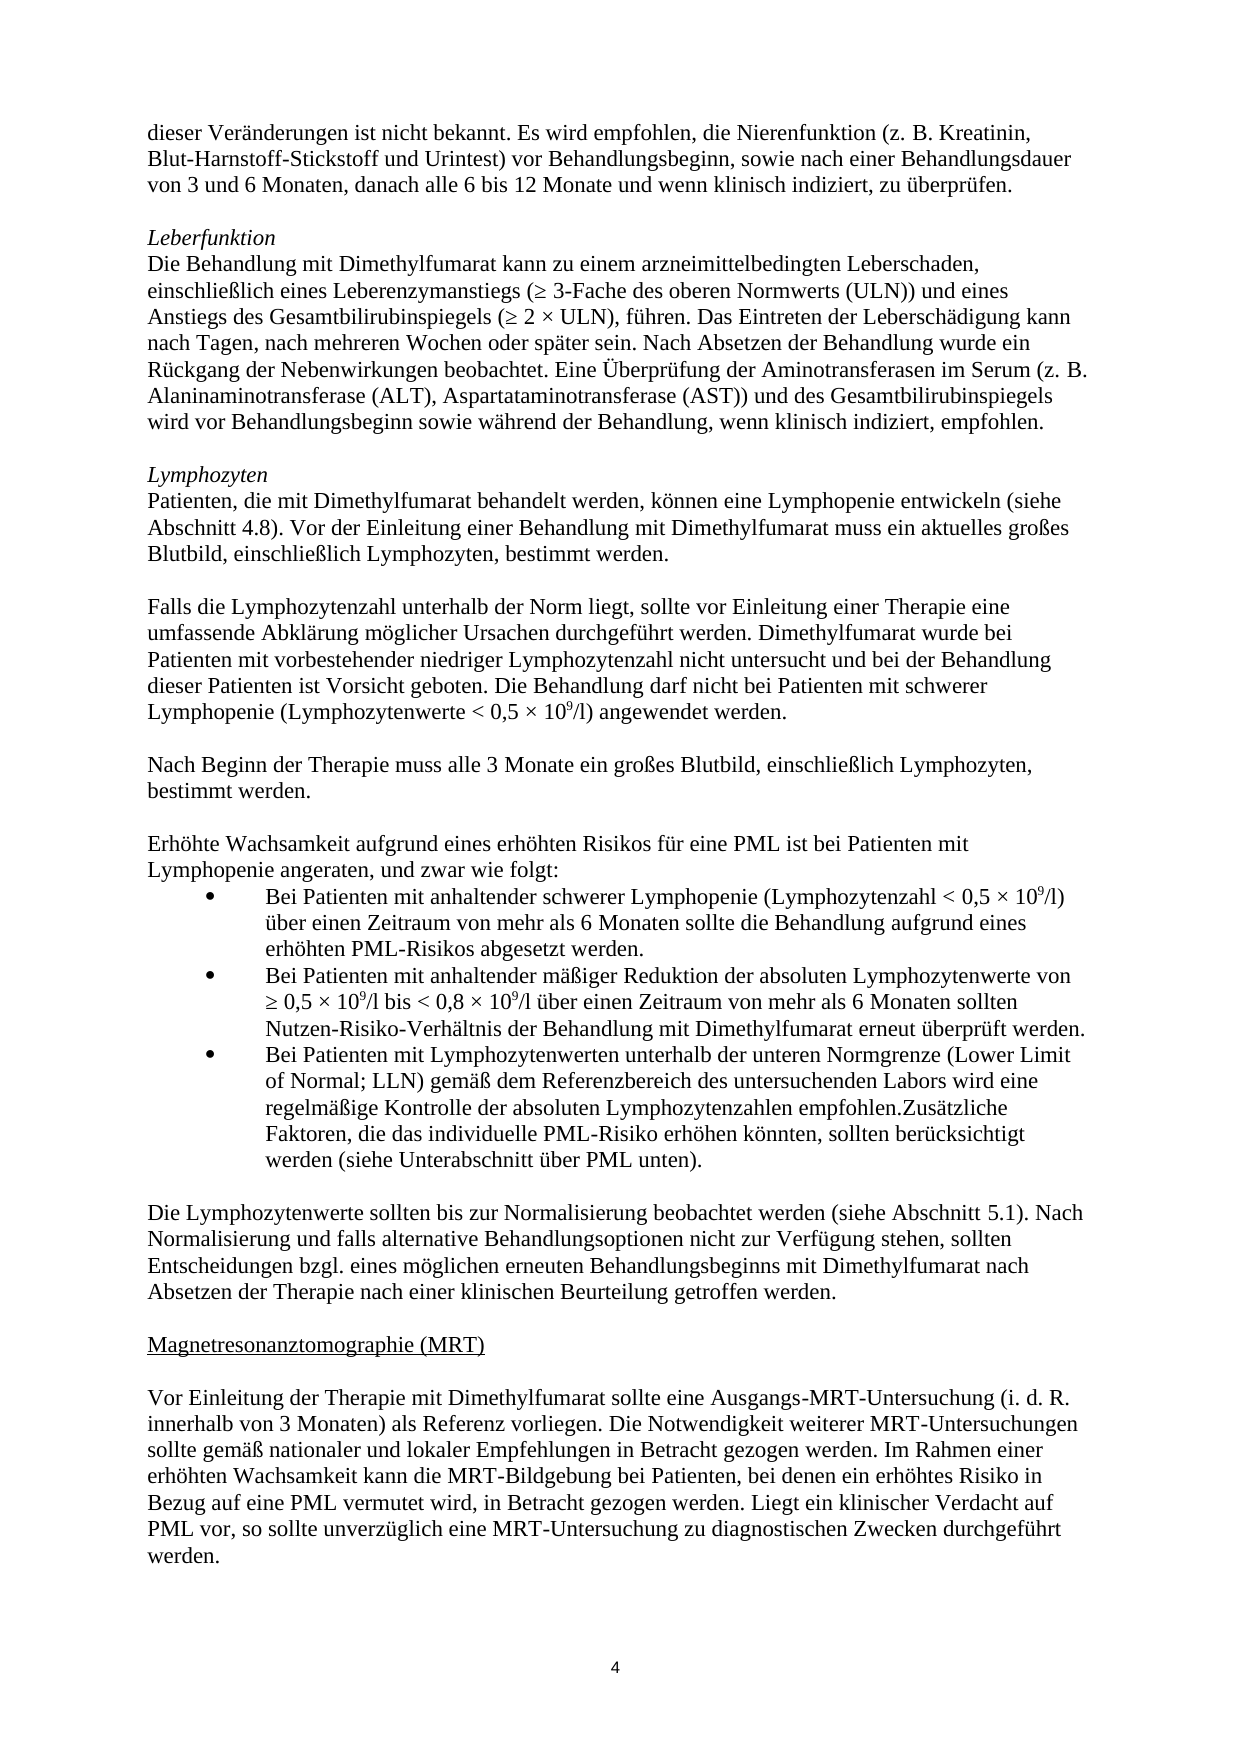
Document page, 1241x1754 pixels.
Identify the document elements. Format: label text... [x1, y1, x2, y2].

text Nach Beginn der Therapie muss alle 3 Monate ein großes Blutbild, einschließlich Lymphozyten, bestimmt werden. [147, 751, 1093, 804]
text Lymphozyten [147, 461, 1093, 487]
text Magnetresonanztomographie (MRT) [147, 1331, 1093, 1357]
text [147, 118, 1093, 198]
text Vor Einleitung der Therapie mit Dimethylfumarat sollte eine Ausgangs-MRT-Untersuchung (i. d. R. innerhalb von 3 Monaten) als Referenz vorliegen. Die Notwendigkeit weiterer MRT-Untersuchungen sollte gemäß nationaler und lokaler Empfehlungen in Betracht gezogen werden. Im Rahmen einer erhöhten Wachsamkeit kann die MRT-Bildgebung bei Patienten, bei denen ein erhöhtes Risiko in Bezug auf eine PML vermutet wird, in Betracht gezogen werden. Liegt ein klinischer Verdacht auf PML vor, so sollte unverzüglich eine MRT-Untersuchung zu diagnostischen Zwecken durchgeführt werden. [147, 1383, 1093, 1568]
text Patienten, die mit Dimethylfumarat behandelt werden, können eine Lymphopenie entwickeln (siehe Abschnitt 4.8). Vor der Einleitung einer Behandlung mit Dimethylfumarat muss ein aktuelles großes Blutbild, einschließlich Lymphozyten, bestimmt werden. [147, 487, 1093, 567]
list Bei Patienten mit anhaltender schwerer Lymphopenie (Lymphozytenzahl < 0,5 × 109/l) über einen Zeitraum von mehr als 6 Monaten sollte die Behandlung aufgrund eines erhöhten PML-Risikos abgesetzt werden. [206, 883, 1093, 962]
text Die Lymphozytenwerte sollten bis zur Normalisierung beobachtet werden (siehe Abschnitt 5.1). Nach Normalisierung und falls alternative Behandlungsoptionen nicht zur Verfügung stehen, sollten Entscheidungen bzgl. eines möglichen erneuten Behandlungsbeginns mit Dimethylfumarat nach Absetzen der Therapie nach einer klinischen Beurteilung getroffen werden. [147, 1199, 1093, 1304]
list Bei Patienten mit Lymphozytenwerten unterhalb der unteren Normgrenze (Lower Limit of Normal; LLN) gemäß dem Referenzbereich des untersuchenden Labors wird eine regelmäßige Kontrolle der absoluten Lymphozytenzahlen empfohlen.Zusätzliche Faktoren, die das individuelle PML-Risiko erhöhen könnten, sollten berücksichtigt werden (siehe Unterabschnitt über PML unten). [206, 1041, 1093, 1173]
list Bei Patienten mit anhaltender mäßiger Reduktion der absoluten Lymphozytenwerte von ≥ 0,5 × 109/l bis < 0,8 × 109/l über einen Zeitraum von mehr als 6 Monaten sollten Nutzen-Risiko-Verhältnis der Behandlung mit Dimethylfumarat erneut überprüft werden. [206, 962, 1093, 1041]
text Falls die Lymphozytenzahl unterhalb der Norm liegt, sollte vor Einleitung einer Therapie eine umfassende Abklärung möglicher Ursachen durchgeführt werden. Dimethylfumarat wurde bei Patienten mit vorbestehender niedriger Lymphozytenzahl nicht untersucht und bei der Behandlung dieser Patienten ist Vorsicht geboten. Die Behandlung darf nicht bei Patienten mit schwerer Lymphopenie (Lymphozytenwerte < 0,5 × 109/l) angewendet werden. [147, 593, 1093, 725]
text Leberfunktion [147, 224, 1093, 250]
text Erhöhte Wachsamkeit aufgrund eines erhöhten Risikos für eine PML ist bei Patienten mit Lymphopenie angeraten, und zwar wie folgt: [147, 830, 1093, 883]
text Die Behandlung mit Dimethylfumarat kann zu einem arzneimittelbedingten Leberschaden, einschließlich eines Leberenzymanstiegs (≥ 3-Fache des oberen Normwerts (ULN)) und eines Anstiegs des Gesamtbilirubinspiegels (≥ 2 × ULN), führen. Das Eintreten der Leberschädigung kann nach Tagen, nach mehreren Wochen oder später sein. Nach Absetzen der Behandlung wurde ein Rückgang der Nebenwirkungen beobachtet. Eine Überprüfung der Aminotransferasen im Serum (z. B. Alaninaminotransferase (ALT), Aspartataminotransferase (AST)) und des Gesamtbilirubinspiegels wird vor Behandlungsbeginn sowie während der Behandlung, wenn klinisch indiziert, empfohlen. [147, 250, 1093, 435]
